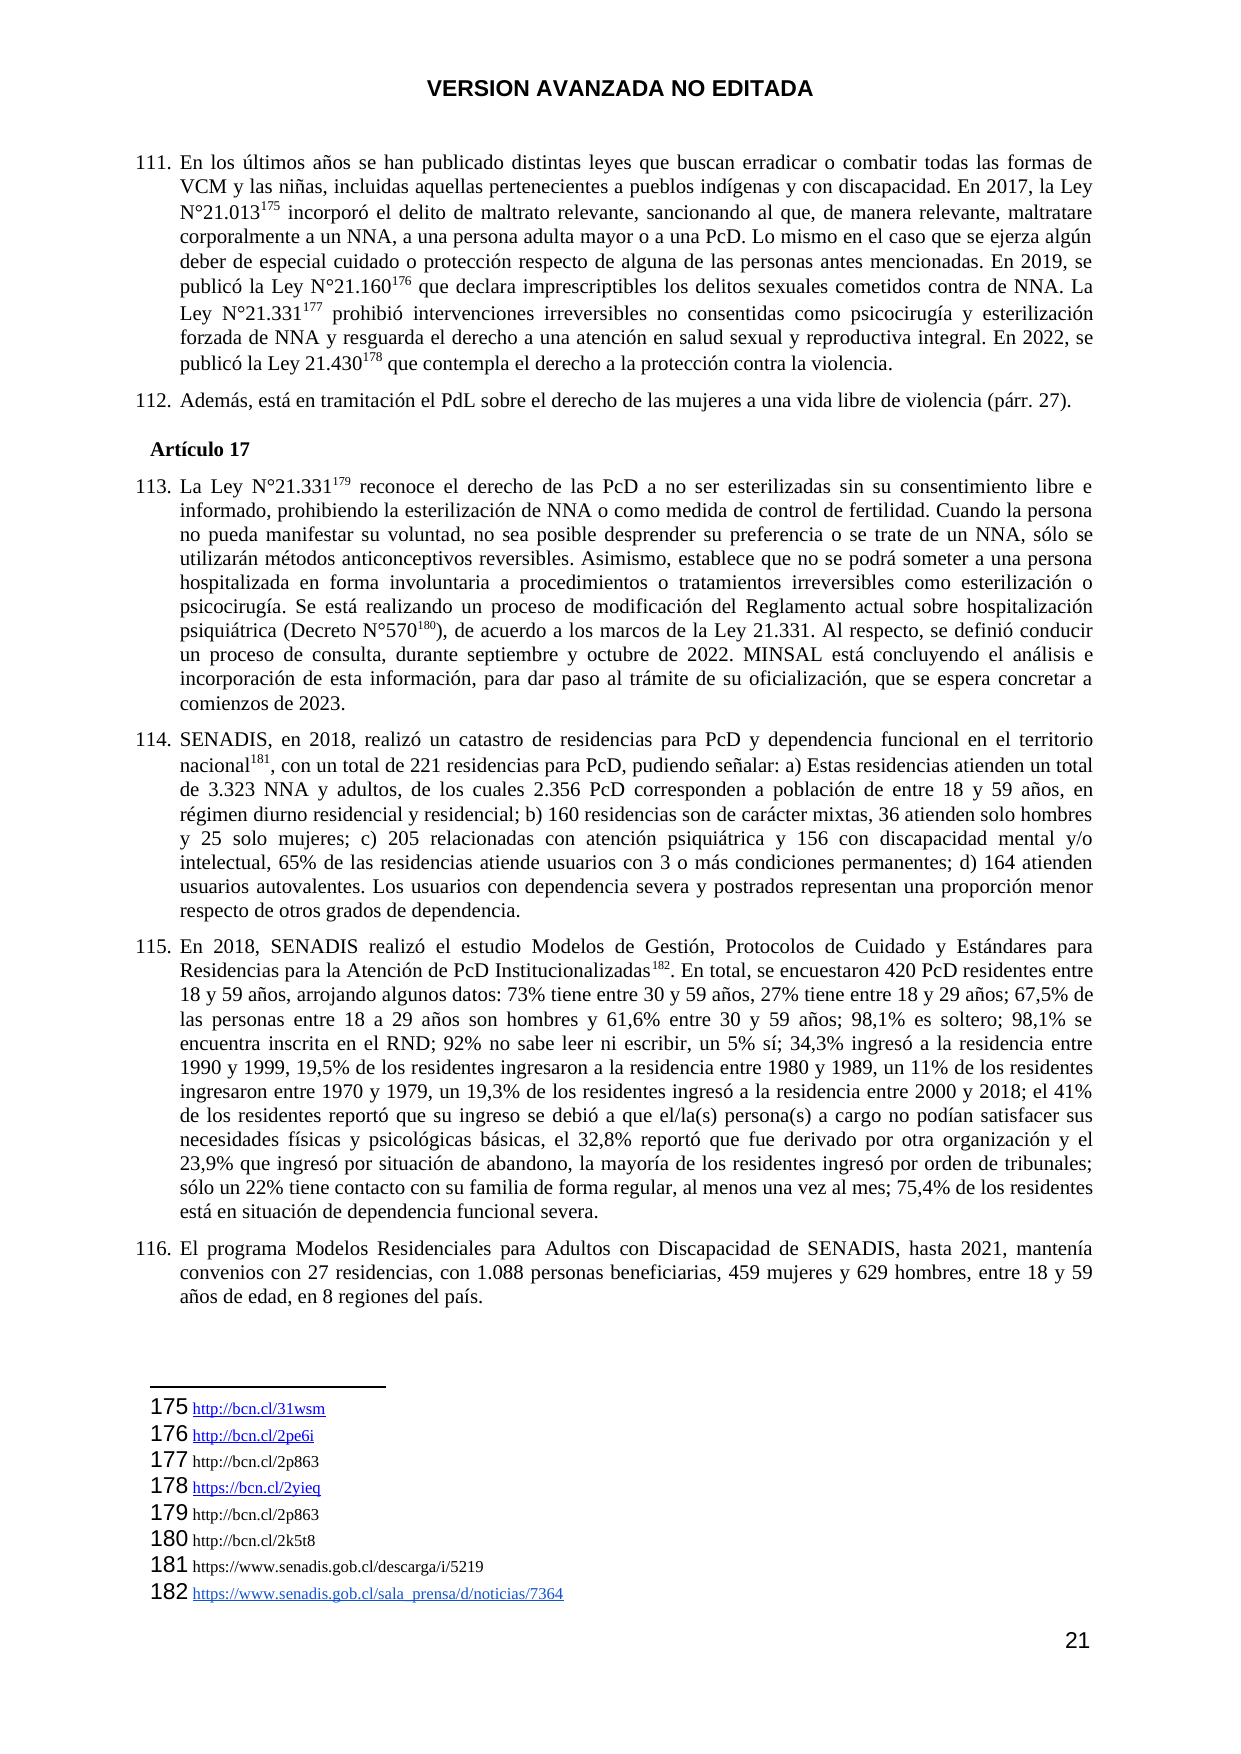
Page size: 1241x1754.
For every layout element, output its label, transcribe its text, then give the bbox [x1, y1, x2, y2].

subtitle Artículo 17 [150, 437, 1094, 461]
list SENADIS, en 2018, realizó un catastro de residencias para PcD y dependencia funcional en el territorio nacional, con un total de 221 residencias para PcD, pudiendo señalar: a) Estas residencias atienden un total de 3.323 NNA y adultos, de los cuales 2.356 PcD corresponden a población de entre 18 y 59 años, en régimen diurno residencial y residencial; b) 160 residencias son de carácter mixtas, 36 atienden solo hombres y 25 solo mujeres; c) 205 relacionadas con atención psiquiátrica y 156 con discapacidad mental y/o intelectual, 65% de las residencias atiende usuarios con 3 o más condiciones permanentes; d) 164 atienden usuarios autovalentes. Los usuarios con dependencia severa y postrados representan una proporción menor respecto de otros grados de dependencia. [135, 727, 1094, 922]
list El programa Modelos Residenciales para Adultos con Discapacidad de SENADIS, hasta 2021, mantenía convenios con 27 residencias, con 1.088 personas beneficiarias, 459 mujeres y 629 hombres, entre 18 y 59 años de edad, en 8 regiones del país. [135, 1236, 1094, 1308]
list La Ley N°21.331 reconoce el derecho de las PcD a no ser esterilizadas sin su consentimiento libre e informado, prohibiendo la esterilización de NNA o como medida de control de fertilidad. Cuando la persona no pueda manifestar su voluntad, no sea posible desprender su preferencia o se trate de un NNA, sólo se utilizarán métodos anticonceptivos reversibles. Asimismo, establece que no se podrá someter a una persona hospitalizada en forma involuntaria a procedimientos o tratamientos irreversibles como esterilización o psicocirugía. Se está realizando un proceso de modificación del Reglamento actual sobre hospitalización psiquiátrica (Decreto N°570), de acuerdo a los marcos de la Ley 21.331. Al respecto, se definió conducir un proceso de consulta, durante septiembre y octubre de 2022. MINSAL está concluyendo el análisis e incorporación de esta información, para dar paso al trámite de su oficialización, que se espera concretar a comienzos de 2023. [135, 474, 1094, 714]
list En los últimos años se han publicado distintas leyes que buscan erradicar o combatir todas las formas de VCM y las niñas, incluidas aquellas pertenecientes a pueblos indígenas y con discapacidad. En 2017, la Ley N°21.013 incorporó el delito de maltrato relevante, sancionando al que, de manera relevante, maltratare corporalmente a un NNA, a una persona adulta mayor o a una PcD. Lo mismo en el caso que se ejerza algún deber de especial cuidado o protección respecto de alguna de las personas antes mencionadas. En 2019, se publicó la Ley N°21.160 que declara imprescriptibles los delitos sexuales cometidos contra de NNA. La Ley N°21.331 prohibió intervenciones irreversibles no consentidas como psicocirugía y esterilización forzada de NNA y resguarda el derecho a una atención en salud sexual y reproductiva integral. En 2022, se publicó la Ley 21.430 que contempla el derecho a la protección contra la violencia. [135, 150, 1094, 376]
list Además, está en tramitación el PdL sobre el derecho de las mujeres a una vida libre de violencia (párr. 27). [135, 388, 1094, 412]
list En 2018, SENADIS realizó el estudio Modelos de Gestión, Protocolos de Cuidado y Estándares para Residencias para la Atención de PcD Institucionalizadas. En total, se encuestaron 420 PcD residentes entre 18 y 59 años, arrojando algunos datos: 73% tiene entre 30 y 59 años, 27% tiene entre 18 y 29 años; 67,5% de las personas entre 18 a 29 años son hombres y 61,6% entre 30 y 59 años; 98,1% es soltero; 98,1% se encuentra inscrita en el RND; 92% no sabe leer ni escribir, un 5% sí; 34,3% ingresó a la residencia entre 1990 y 1999, 19,5% de los residentes ingresaron a la residencia entre 1980 y 1989, un 11% de los residentes ingresaron entre 1970 y 1979, un 19,3% de los residentes ingresó a la residencia entre 2000 y 2018; el 41% de los residentes reportó que su ingreso se debió a que el/la(s) persona(s) a cargo no podían satisfacer sus necesidades físicas y psicológicas básicas, el 32,8% reportó que fue derivado por otra organización y el 23,9% que ingresó por situación de abandono, la mayoría de los residentes ingresó por orden de tribunales; sólo un 22% tiene contacto con su familia de forma regular, al menos una vez al mes; 75,4% de los residentes está en situación de dependencia funcional severa. [135, 934, 1094, 1223]
